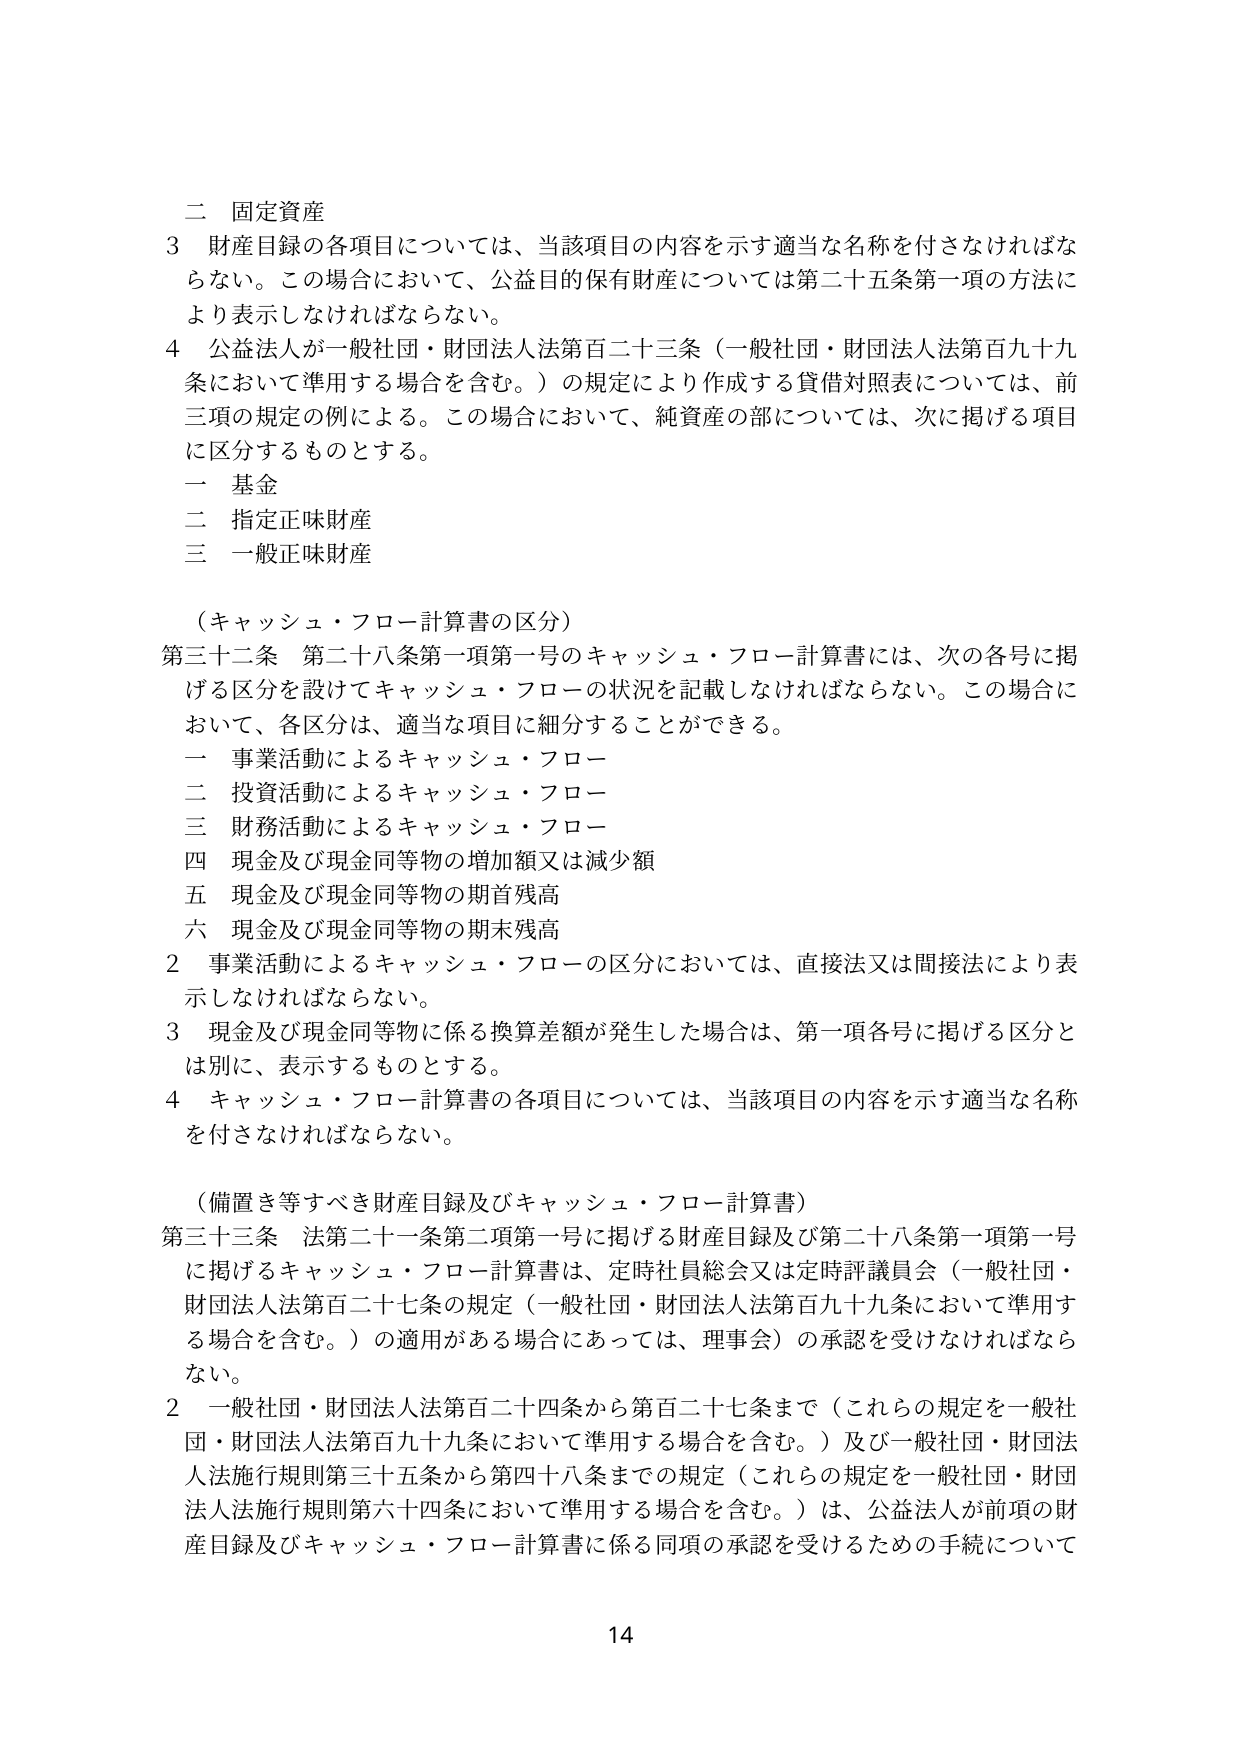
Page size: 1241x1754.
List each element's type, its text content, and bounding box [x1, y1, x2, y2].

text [161, 1389, 1079, 1560]
text ３ 現金及び現金同等物に係る換算差額が発生した場合は、第一項各号に掲げる区分とは別に、表示するものとする。 [161, 1014, 1079, 1082]
text 二 固定資産 [184, 194, 1079, 228]
text 四 現金及び現金同等物の増加額又は減少額 [184, 843, 1079, 877]
text 二 指定正味財産 [184, 501, 1079, 535]
text （キャッシュ・フロー計算書の区分） [184, 604, 1079, 638]
text ４ 公益法人が一般社団・財団法人法第百二十三条（一般社団・財団法人法第百九十九条において準用する場合を含む。）の規定により作成する貸借対照表については、前三項の規定の例による。この場合において、純資産の部については、次に掲げる項目に区分するものとする。 [161, 330, 1079, 467]
text 第三十三条 法第二十一条第二項第一号に掲げる財産目録及び第二十八条第一項第一号に掲げるキャッシュ・フロー計算書は、定時社員総会又は定時評議員会（一般社団・財団法人法第百二十七条の規定（一般社団・財団法人法第百九十九条において準用する場合を含む。）の適用がある場合にあっては、理事会）の承認を受けなければならない。 [161, 1219, 1079, 1389]
text （備置き等すべき財産目録及びキャッシュ・フロー計算書） [184, 1184, 1079, 1219]
text 二 投資活動によるキャッシュ・フロー [184, 774, 1079, 809]
text 一 基金 [184, 467, 1079, 501]
text ２ 事業活動によるキャッシュ・フローの区分においては、直接法又は間接法により表示しなければならない。 [161, 945, 1079, 1014]
text 三 財務活動によるキャッシュ・フロー [184, 809, 1079, 843]
text 三 一般正味財産 [184, 535, 1079, 569]
text 六 現金及び現金同等物の期末残高 [184, 911, 1079, 945]
text 一 事業活動によるキャッシュ・フロー [184, 740, 1079, 774]
text 第三十二条 第二十八条第一項第一号のキャッシュ・フロー計算書には、次の各号に掲げる区分を設けてキャッシュ・フローの状況を記載しなければならない。この場合において、各区分は、適当な項目に細分することができる。 [161, 638, 1079, 740]
text 五 現金及び現金同等物の期首残高 [184, 877, 1079, 911]
text ４ キャッシュ・フロー計算書の各項目については、当該項目の内容を示す適当な名称を付さなければならない。 [161, 1082, 1079, 1150]
text ３ 財産目録の各項目については、当該項目の内容を示す適当な名称を付さなければならない。この場合において、公益目的保有財産については第二十五条第一項の方法により表示しなければならない。 [161, 228, 1079, 330]
